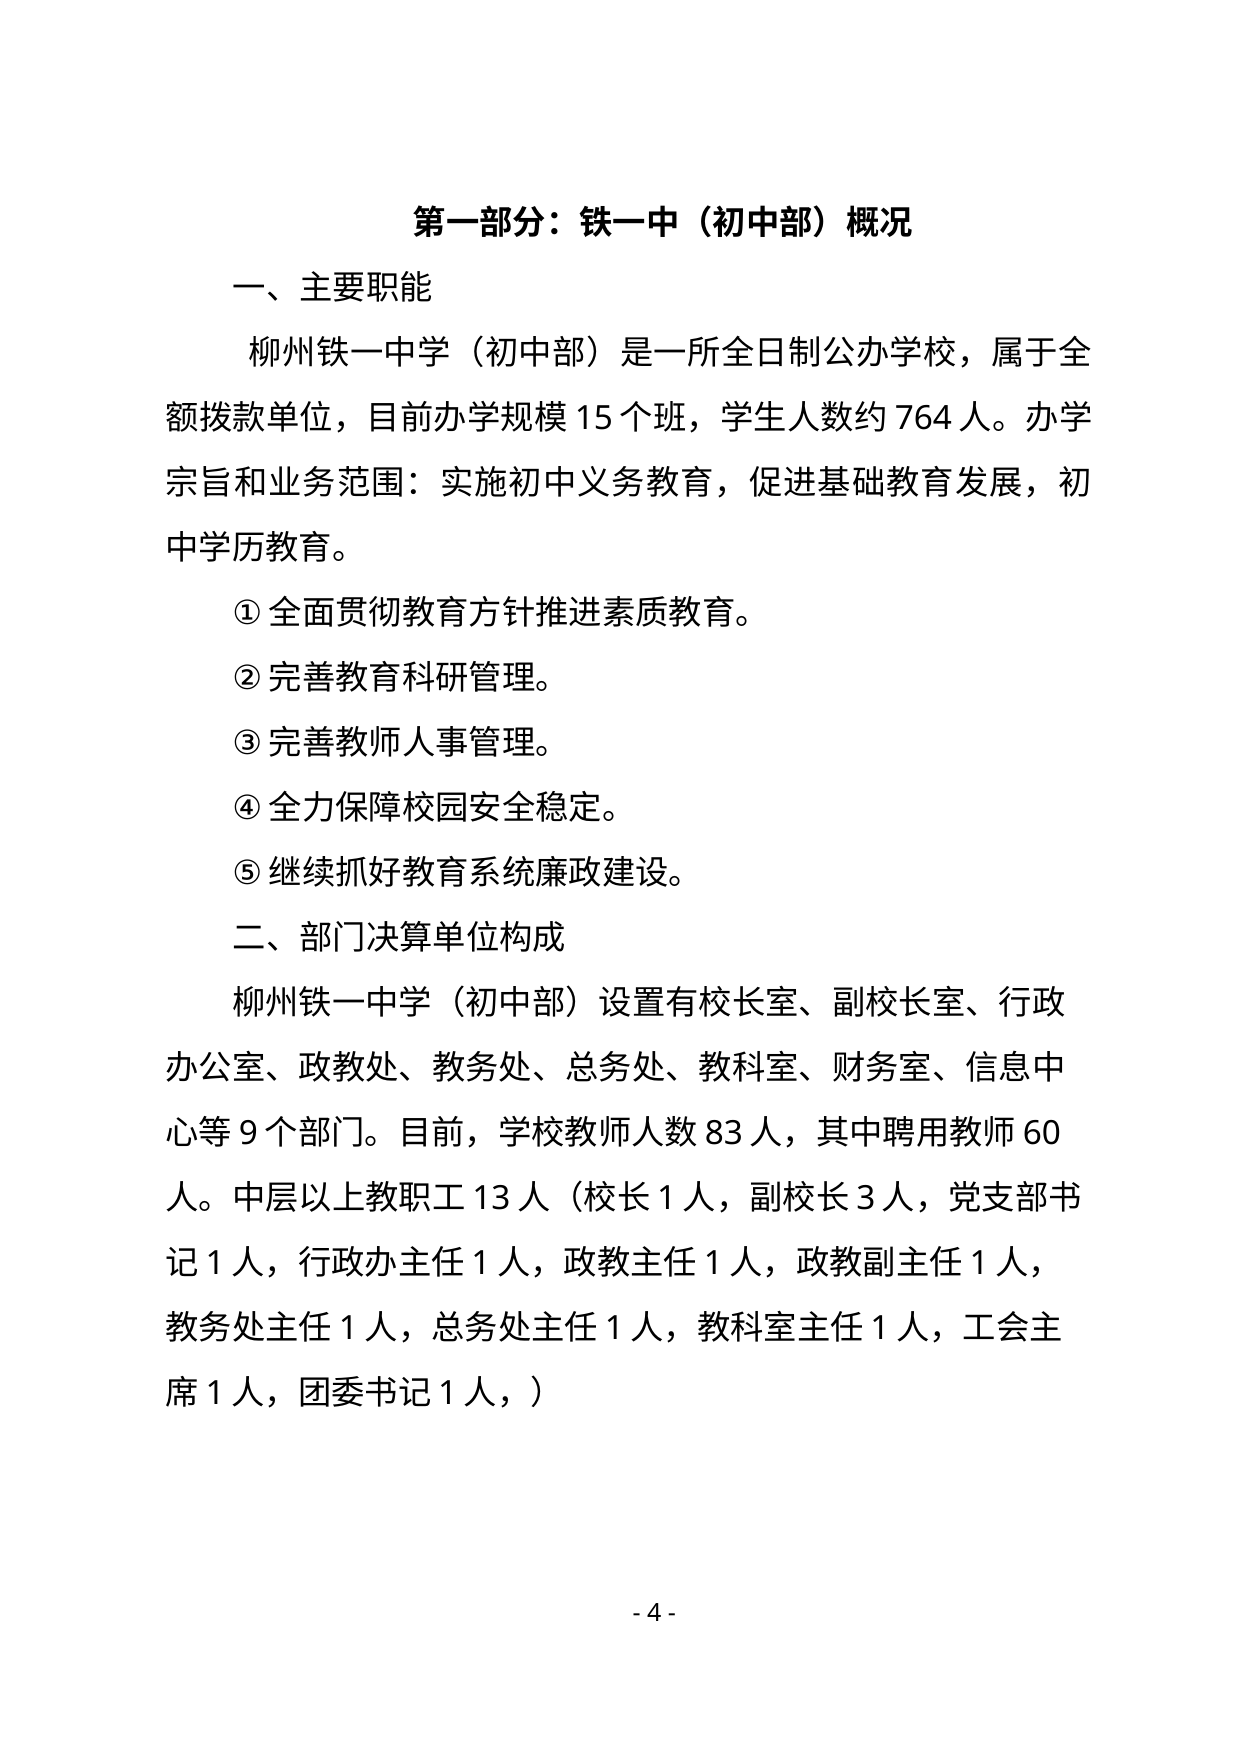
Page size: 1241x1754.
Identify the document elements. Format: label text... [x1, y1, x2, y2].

text 柳州铁一中学（初中部）设置有校长室、副校长室、行政办公室、政教处、教务处、总务处、教科室、财务室、信息中心等9个部门。目前，学校教师人数83人，其中聘用教师60人。中层以上教职工13人（校长1人，副校长3人，党支部书记1人，行政办主任1人，政教主任1人，政教副主任1人，教务处主任1人，总务处主任1人，教科室主任1人，工会主席1人，团委书记1人，） [165, 967, 1092, 1422]
text ⑤继续抓好教育系统廉政建设。 [165, 837, 1092, 902]
text ③完善教师人事管理。 [165, 707, 1092, 772]
text 第一部分：铁一中（初中部）概况 [165, 187, 1092, 252]
text 一、主要职能 [165, 252, 1092, 317]
text ②完善教育科研管理。 [165, 642, 1092, 707]
text ①全面贯彻教育方针推进素质教育。 [165, 577, 1092, 642]
text 柳州铁一中学（初中部）是一所全日制公办学校，属于全额拨款单位，目前办学规模15个班，学生人数约764人。办学宗旨和业务范围：实施初中义务教育，促进基础教育发展，初中学历教育。 [165, 317, 1092, 577]
text 二、部门决算单位构成 [165, 902, 1092, 967]
text ④全力保障校园安全稳定。 [165, 772, 1092, 837]
